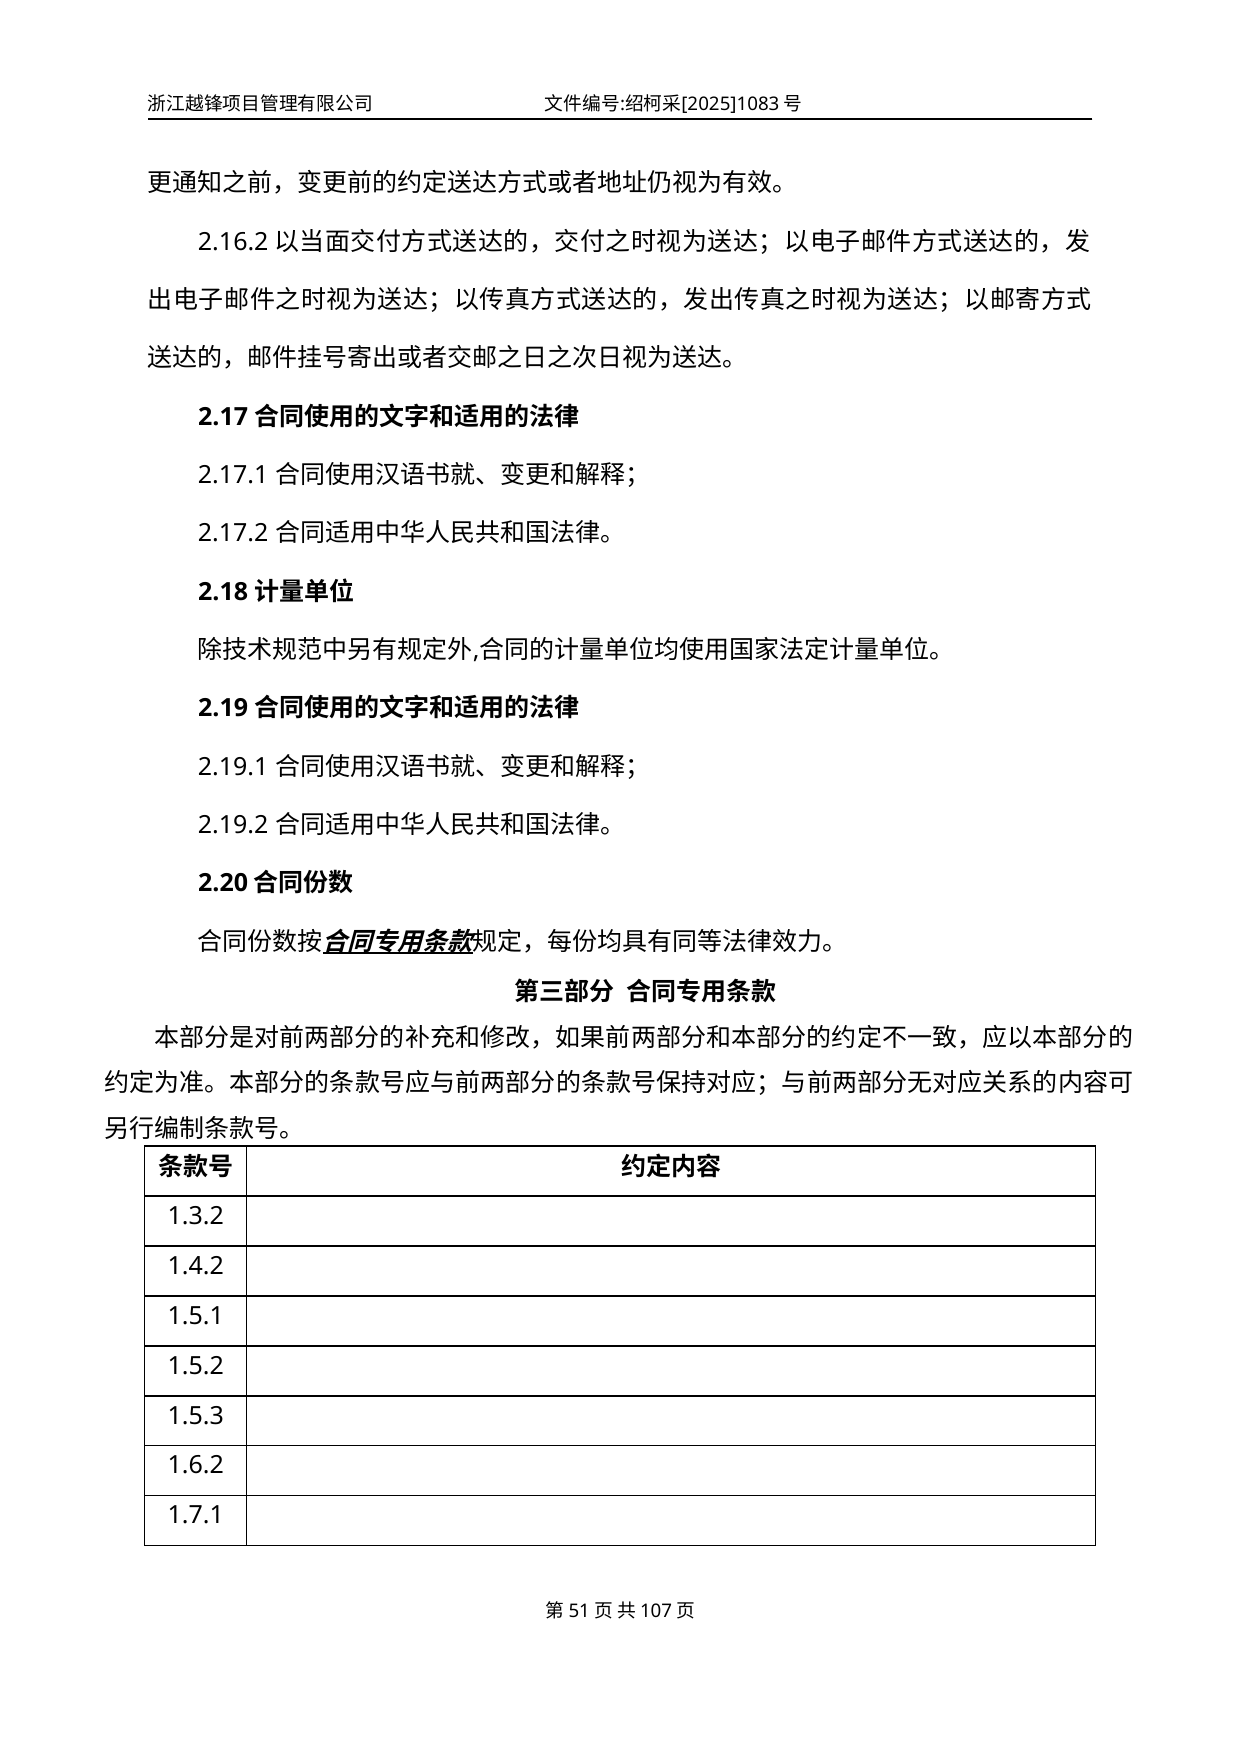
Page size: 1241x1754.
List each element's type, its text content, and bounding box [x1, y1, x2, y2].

text 除技术规范中另有规定外,合同的计量单位均使用国家法定计量单位。 [148, 612, 1092, 670]
table_cell 1.5.1 [145, 1297, 246, 1345]
table_cell 1.3.2 [145, 1197, 246, 1245]
text 2.19.1 合同使用汉语书就、变更和解释； [148, 728, 1092, 787]
text 2.16.2以当面交付方式送达的，交付之时视为送达；以电子邮件方式送达的，发出电子邮件之时视为送达；以传真方式送达的，发出传真之时视为送达；以邮寄方式送达的，邮件挂号寄出或者交邮之日之次日视为送达。 [148, 203, 1092, 378]
table_cell 1.5.3 [145, 1397, 246, 1445]
table_cell 1.6.2 [145, 1446, 246, 1495]
table_cell [247, 1247, 1095, 1295]
text 2.20合同份数 [148, 845, 1092, 903]
text 2.17.2 合同适用中华人民共和国法律。 [148, 495, 1092, 553]
table_cell [247, 1446, 1095, 1495]
text 2.18 计量单位 [148, 553, 1092, 612]
text 第三部分 合同专用条款 [148, 962, 1092, 1007]
text 2.19 合同使用的文字和适用的法律 [148, 670, 1092, 728]
table_cell [247, 1496, 1095, 1544]
table_cell [247, 1297, 1095, 1345]
text 本部分是对前两部分的补充和修改，如果前两部分和本部分的约定不一致，应以本部分的约定为准。本部分的条款号应与前两部分的条款号保持对应；与前两部分无对应关系的内容可另行编制条款号。 [104, 1007, 1136, 1145]
text 合同份数按合同专用条款规定，每份均具有同等法律效力。 [148, 903, 1092, 962]
table_cell 1.4.2 [145, 1247, 246, 1295]
table_header 约定内容 [247, 1147, 1095, 1195]
table_cell [247, 1197, 1095, 1245]
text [148, 145, 1092, 203]
table_cell [247, 1347, 1095, 1395]
text 2.17.1 合同使用汉语书就、变更和解释； [148, 437, 1092, 495]
table_cell [247, 1397, 1095, 1445]
table_header 条款号 [145, 1147, 246, 1195]
table_cell 1.7.1 [145, 1496, 246, 1544]
text 2.17 合同使用的文字和适用的法律 [148, 378, 1092, 437]
text 2.19.2 合同适用中华人民共和国法律。 [148, 787, 1092, 845]
table_cell 1.5.2 [145, 1347, 246, 1395]
